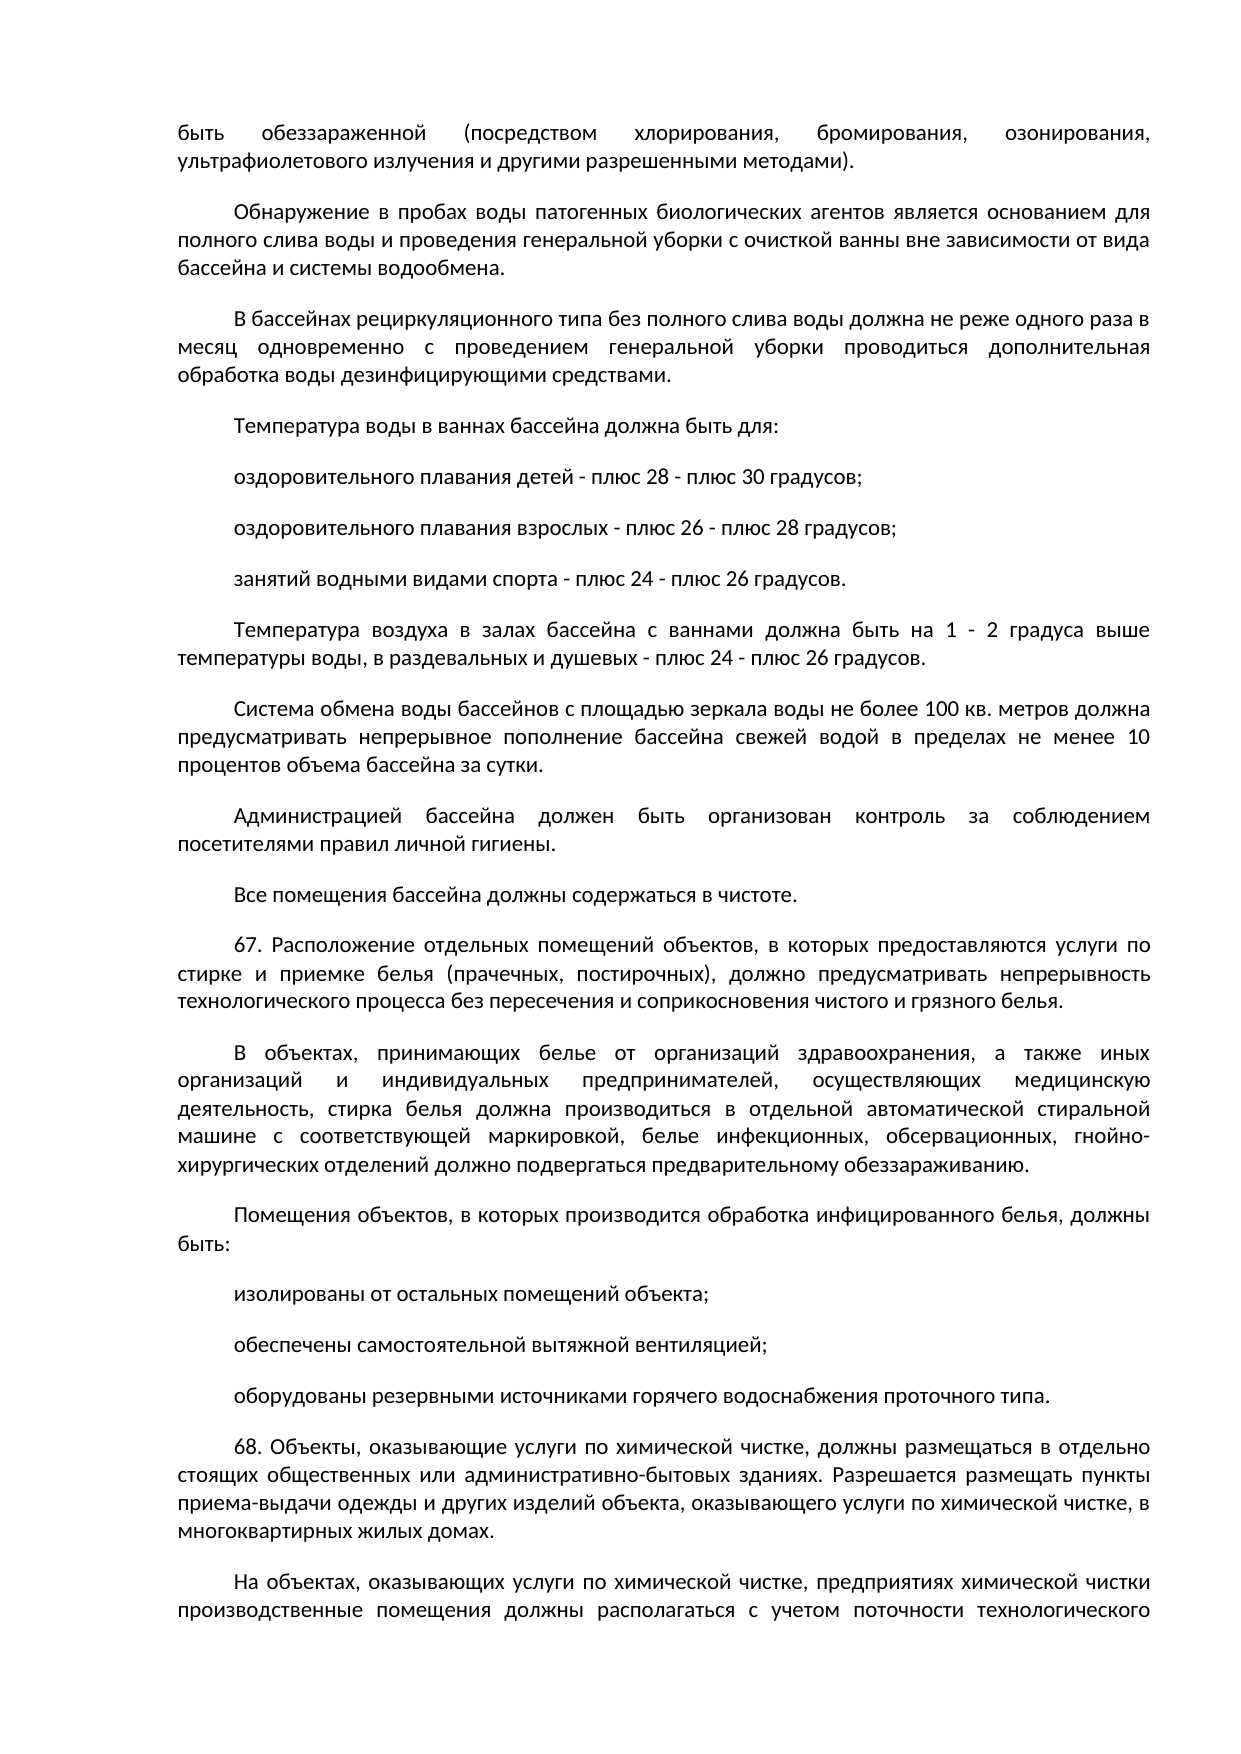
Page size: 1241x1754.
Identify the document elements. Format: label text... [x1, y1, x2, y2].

text Система обмена воды бассейнов с площадью зеркала воды не более 100 кв. метров должна предусматривать непрерывное пополнение бассейна свежей водой в пределах не менее 10 процентов объема бассейна за сутки. [177, 694, 1152, 778]
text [177, 1567, 1152, 1623]
text В бассейнах рециркуляционного типа без полного слива воды должна не реже одного раза в месяц одновременно с проведением генеральной уборки проводиться дополнительная обработка воды дезинфицирующими средствами. [177, 304, 1152, 388]
text оздоровительного плавания взрослых - плюс 26 - плюс 28 градусов; [177, 513, 1152, 541]
text Температура воздуха в залах бассейна с ваннами должна быть на 1 - 2 градуса выше температуры воды, в раздевальных и душевых - плюс 24 - плюс 26 градусов. [177, 615, 1152, 671]
text изолированы от остальных помещений объекта; [177, 1279, 1152, 1308]
text Помещения объектов, в которых производится обработка инфицированного белья, должны быть: [177, 1201, 1152, 1257]
text 67. Расположение отдельных помещений объектов, в которых предоставляются услуги по стирке и приемке белья (прачечных, постирочных), должно предусматривать непрерывность технологического процесса без пересечения и соприкосновения чистого и грязного белья. [177, 931, 1152, 1015]
text Все помещения бассейна должны содержаться в чистоте. [177, 880, 1152, 908]
text В объектах, принимающих белье от организаций здравоохранения, а также иных организаций и индивидуальных предпринимателей, осуществляющих медицинскую деятельность, стирка белья должна производиться в отдельной автоматической стиральной машине с соответствующей маркировкой, белье инфекционных, обсервационных, гнойно-хирургических отделений должно подвергаться предварительному обеззараживанию. [177, 1038, 1152, 1178]
text оборудованы резервными источниками горячего водоснабжения проточного типа. [177, 1381, 1152, 1409]
text Обнаружение в пробах воды патогенных биологических агентов является основанием для полного слива воды и проведения генеральной уборки с очисткой ванны вне зависимости от вида бассейна и системы водообмена. [177, 197, 1152, 281]
text обеспечены самостоятельной вытяжной вентиляцией; [177, 1331, 1152, 1358]
text оздоровительного плавания детей - плюс 28 - плюс 30 градусов; [177, 462, 1152, 490]
text 68. Объекты, оказывающие услуги по химической чистке, должны размещаться в отдельно стоящих общественных или административно-бытовых зданиях. Разрешается размещать пункты приема-выдачи одежды и других изделий объекта, оказывающего услуги по химической чистке, в многоквартирных жилых домах. [177, 1432, 1152, 1544]
text занятий водными видами спорта - плюс 24 - плюс 26 градусов. [177, 564, 1152, 592]
text Температура воды в ваннах бассейна должна быть для: [177, 411, 1152, 439]
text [177, 118, 1152, 174]
text Администрацией бассейна должен быть организован контроль за соблюдением посетителями правил личной гигиены. [177, 801, 1152, 857]
